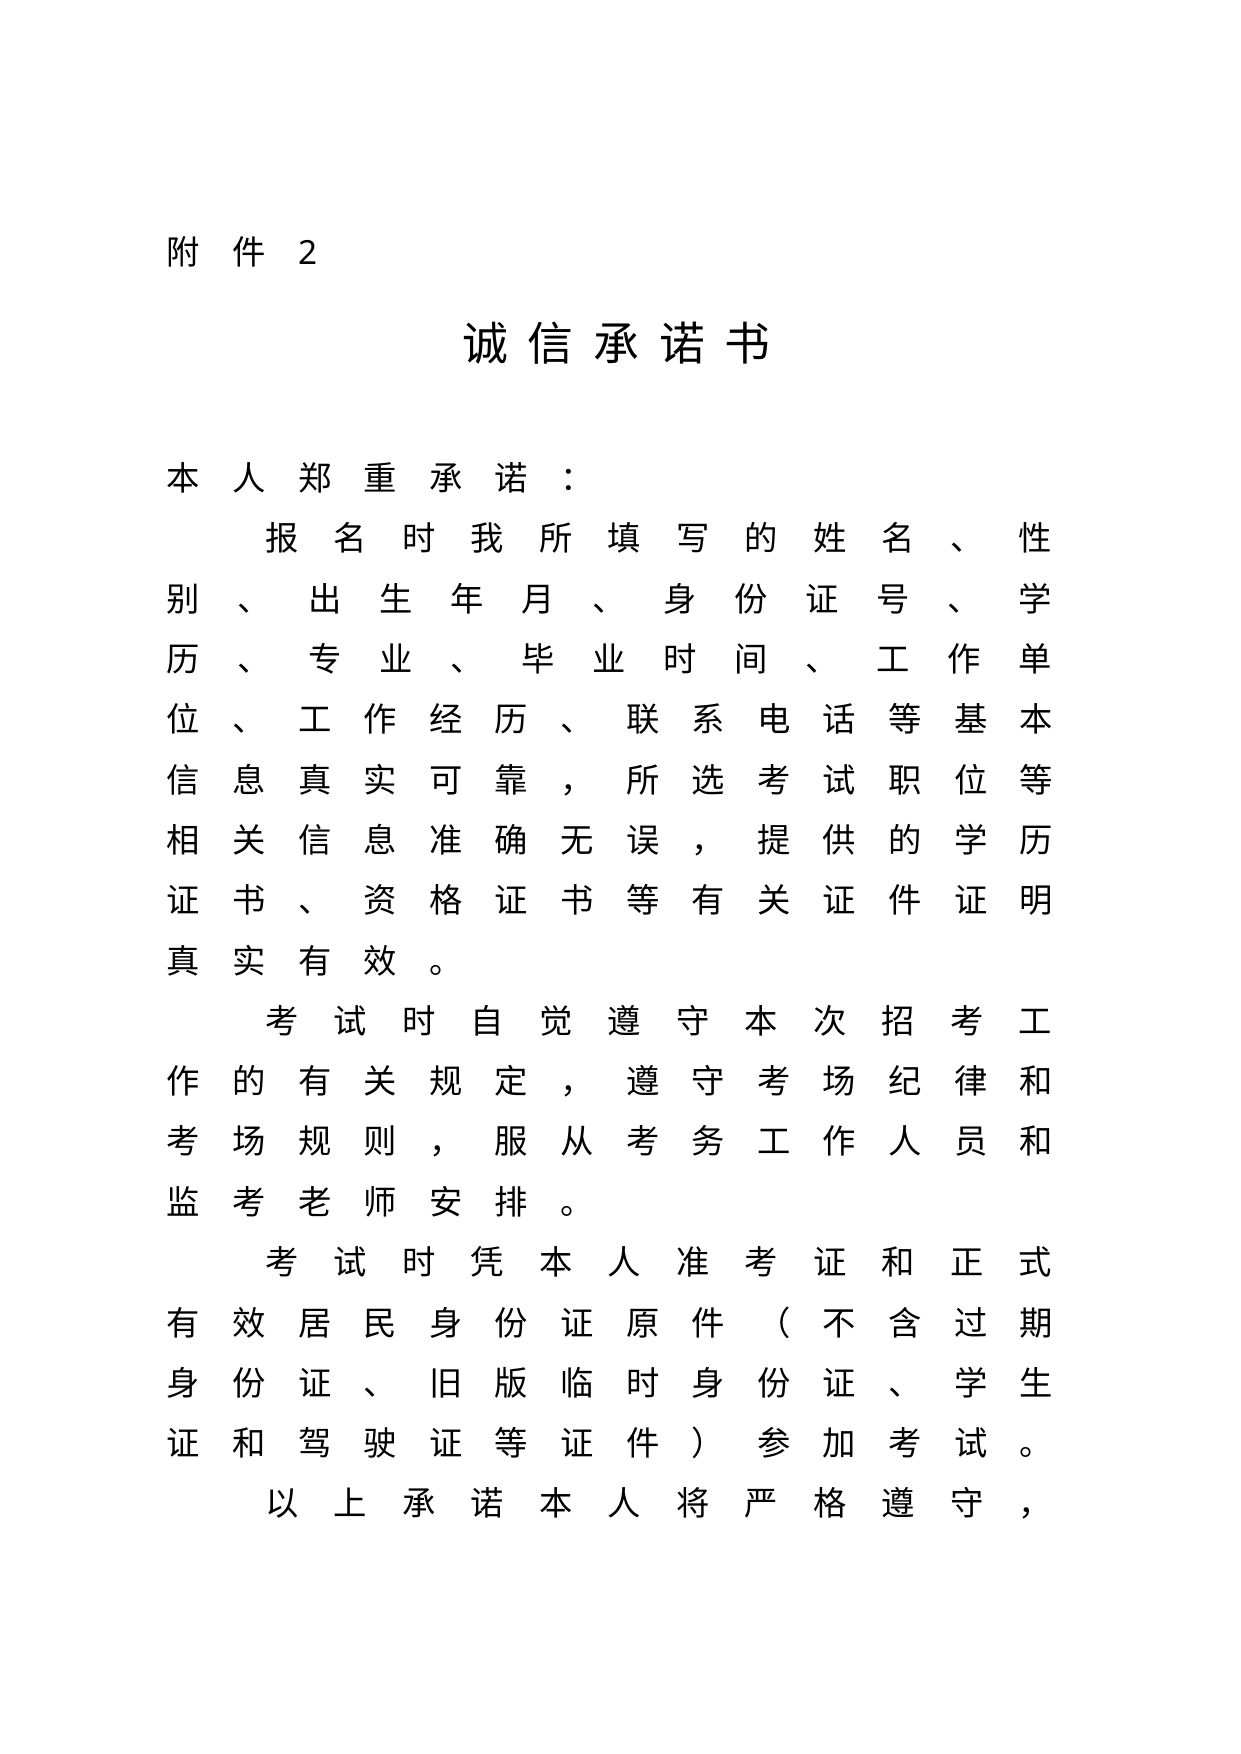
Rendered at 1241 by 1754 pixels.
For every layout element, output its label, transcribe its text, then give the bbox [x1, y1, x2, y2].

text 考试时自觉遵守本次招考工作的有关规定，遵守考场纪律和考场规则，服从考务工作人员和监考老师安排。 [167, 989, 1085, 1230]
text 报名时我所填写的姓名、性别、出生年月、身份证号、学历、专业、毕业时间、工作单位、工作经历、联系电话等基本信息真实可靠，所选考试职位等相关信息准确无误，提供的学历证书、资格证书等有关证件证明真实有效。 [167, 506, 1085, 989]
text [167, 1471, 1085, 1531]
text 附件2 [167, 219, 1085, 280]
text 考试时凭本人准考证和正式有效居民身份证原件（不含过期身份证、旧版临时身份证、学生证和驾驶证等证件）参加考试。 [167, 1230, 1085, 1471]
text 诚信承诺书 [167, 280, 1085, 400]
text 本人郑重承诺： [167, 446, 1085, 506]
